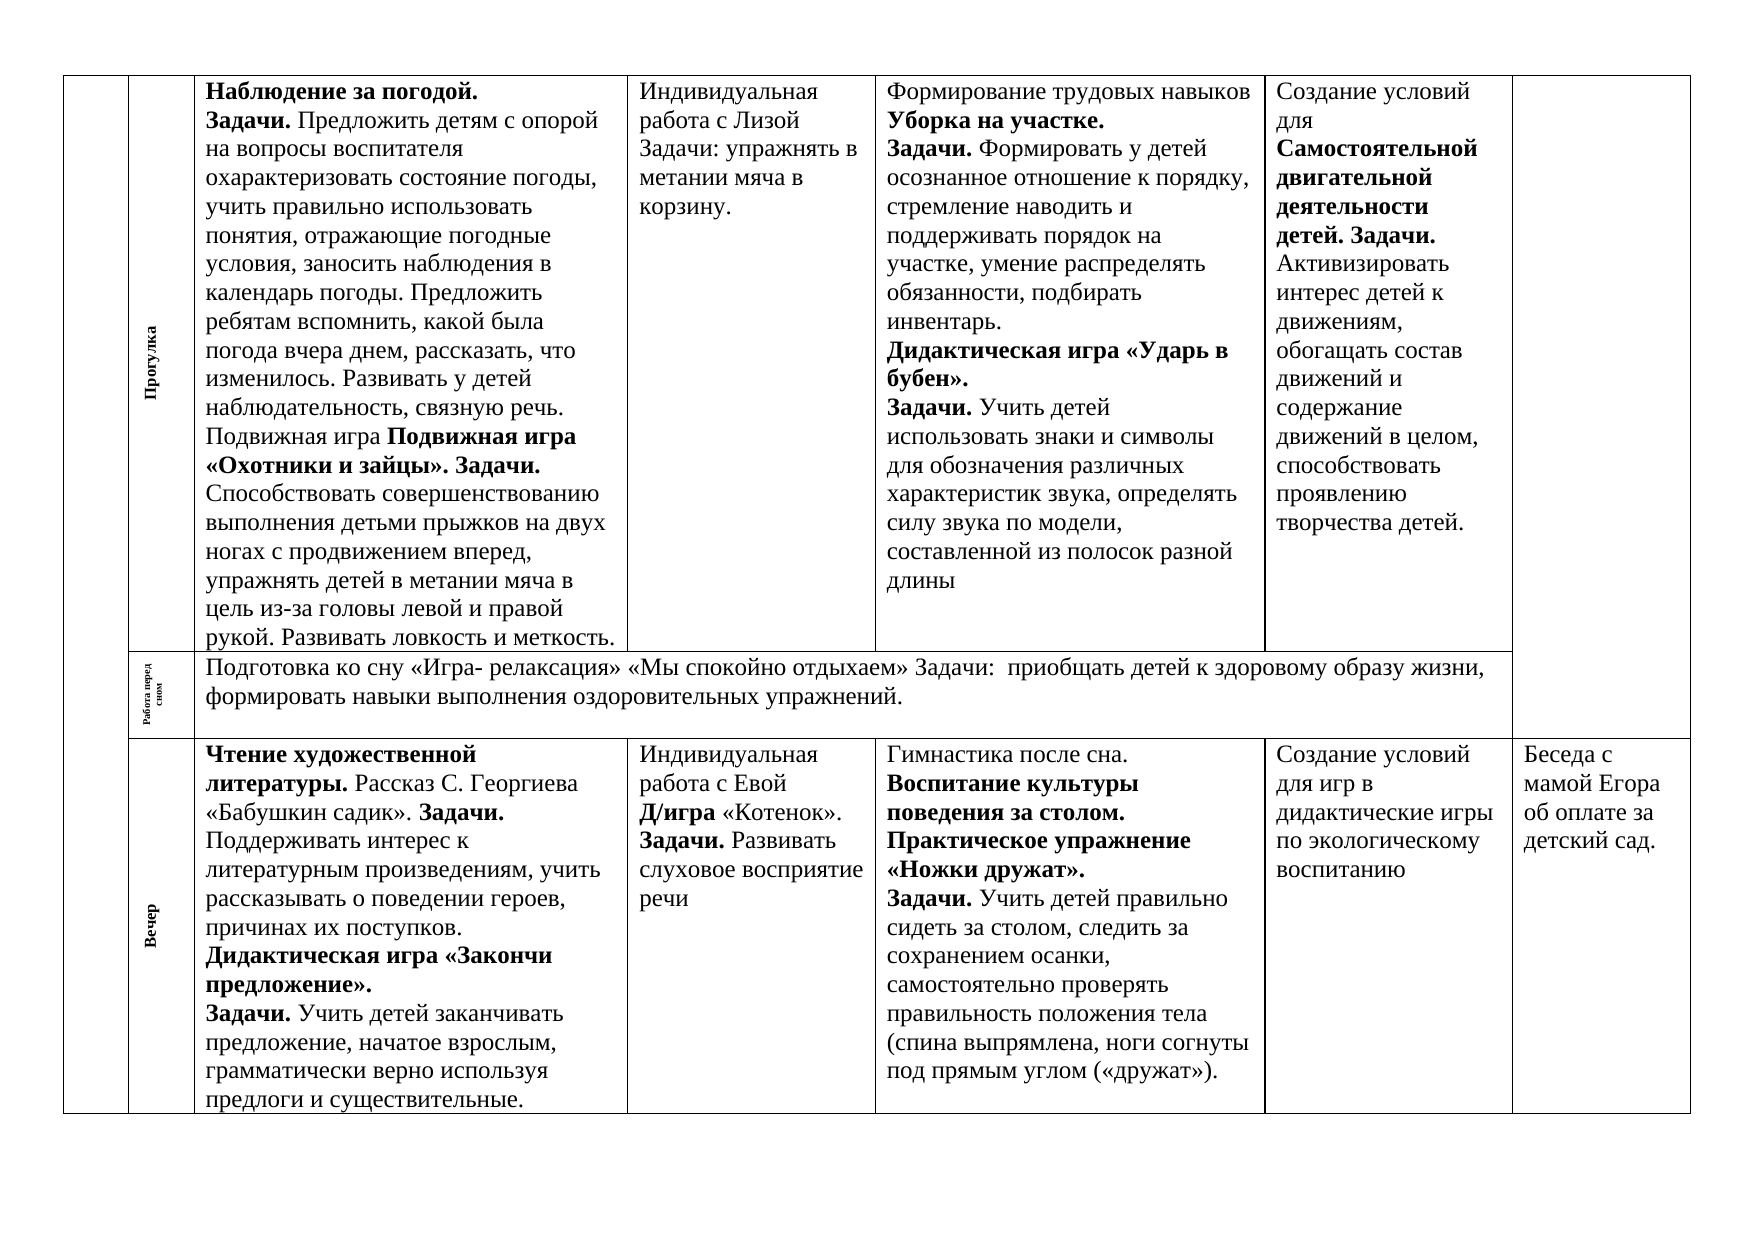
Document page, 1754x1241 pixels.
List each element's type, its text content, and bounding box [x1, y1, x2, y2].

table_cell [1513, 739, 1690, 1113]
table_cell Работа перед сном [129, 652, 194, 738]
table_cell Подготовка ко сну «Игра- релаксация» «Мы спокойно отдыхаем» Задачи: приобщать детей к здоровому образу жизни, формировать навыки выполнения оздоровительных упражнений. [195, 652, 1512, 738]
table_cell Индивидуальная работа с Лизой Задачи: упражнять в метании мяча в корзину. [628, 76, 875, 651]
table_cell Вечер [129, 739, 194, 1113]
table_cell Чтение художественной литературы. Рассказ С. Георгиева «Бабушкин садик». Задачи. Поддерживать интерес к литературным произведениям, учить рассказывать о поведении героев, причинах их поступков. Дидактическая игра «Закончи предложение». Задачи. Учить детей заканчивать предложение, начатое взрослым, грамматически верно используя предлоги и существительные. [195, 739, 627, 1113]
table_cell Индивидуальная работа с Евой Д/игра «Котенок». Задачи. Развивать слуховое восприятие речи [628, 739, 875, 1113]
table_cell Формирование трудовых навыков Уборка на участке. Задачи. Формировать у детей осознанное отношение к порядку, стремление наводить и поддерживать порядок на участке, умение распределять обязанности, подбирать инвентарь. Дидактическая игра «Ударь в бубен». Задачи. Учить детей использовать знаки и символы для обозначения различных характеристик звука, определять силу звука по модели, составленной из полосок разной длины [876, 76, 1264, 651]
table_cell Гимнастика после сна. Воспитание культуры поведения за столом. Практическое упражнение «Ножки дружат». Задачи. Учить детей правильно сидеть за столом, следить за сохранением осанки, самостоятельно проверять правильность положения тела (спина выпрямлена, ноги согнуты под прямым углом («дружат»). [876, 739, 1264, 1113]
table_cell Создание условий для игр в дидактические игры по экологическому воспитанию [1266, 739, 1512, 1113]
table_cell Наблюдение за погодой. Задачи. Предложить детям с опорой на вопросы воспитателя охарактеризовать состояние погоды, учить правильно использовать понятия, отражающие погодные условия, заносить наблюдения в календарь погоды. Предложить ребятам вспомнить, какой была погода вчера днем, рассказать, что изменилось. Развивать у детей наблюдательность, связную речь. Подвижная игра Подвижная игра «Охотники и зайцы». Задачи. Способствовать совершенствованию выполнения детьми прыжков на двух ногах с продвижением вперед, упражнять детей в метании мяча в цель из-за головы левой и правой рукой. Развивать ловкость и меткость. [195, 76, 627, 651]
table_cell Создание условий для Самостоятельной двигательной деятельности детей. Задачи. Активизировать интерес детей к движениям, обогащать состав движений и содержание движений в целом, способствовать проявлению творчества детей. [1266, 76, 1512, 651]
table_cell Прогулка [129, 76, 194, 651]
